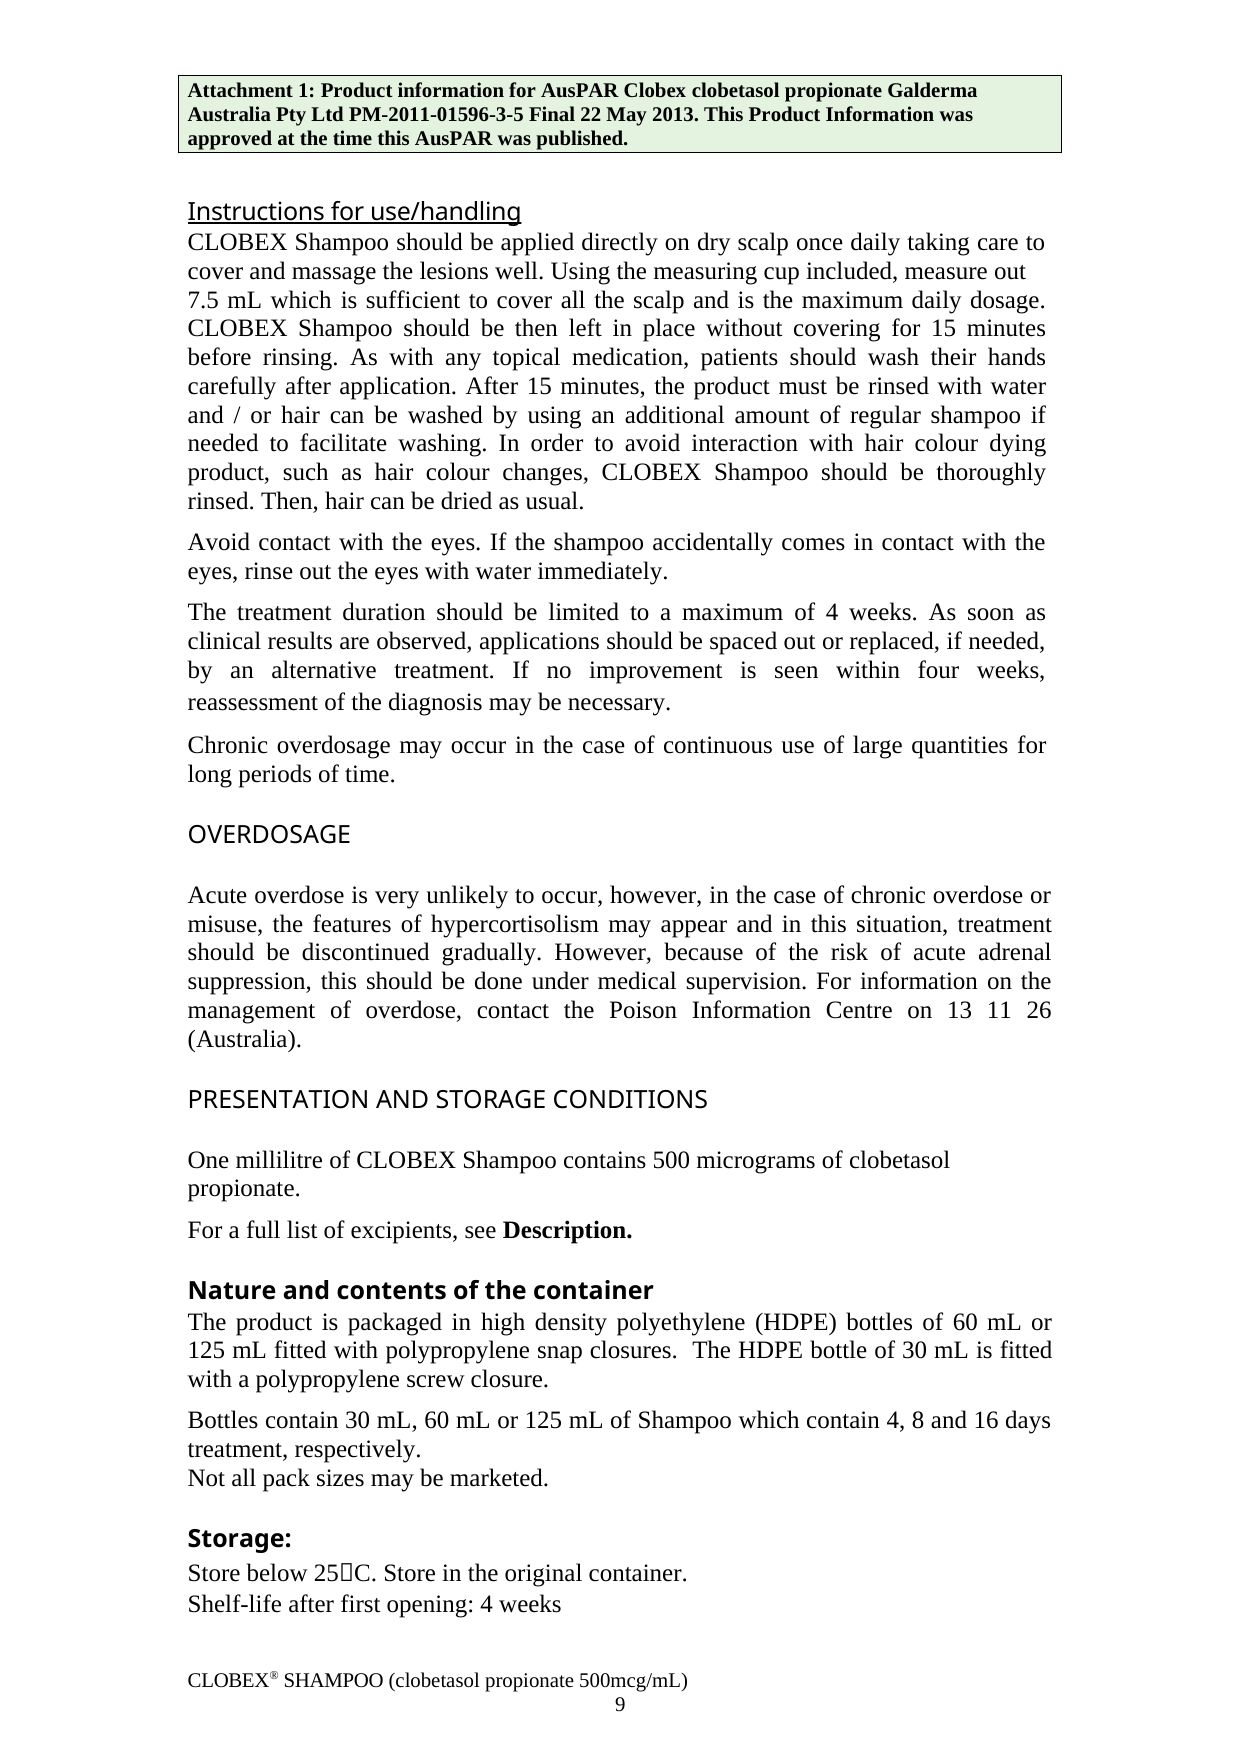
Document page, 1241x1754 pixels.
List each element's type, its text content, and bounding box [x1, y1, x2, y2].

subtitle Instructions for use/handling [187, 193, 1053, 227]
text Store below 25C. Store in the original container. [187, 1555, 1053, 1589]
subtitle Storage: [187, 1521, 1053, 1555]
text CLOBEX Shampoo should be applied directly on dry scalp once daily taking care to cover and massage the lesions well. Using the measuring cup included, measure out [187, 227, 1047, 285]
text Acute overdose is very unlikely to occur, however, in the case of chronic overdose or misuse, the features of hypercortisolism may appear and in this situation, treatment should be discontinued gradually. However, because of the risk of acute adrenal suppression, this should be done under medical supervision. For information on the management of overdose, contact the Poison Information Centre on 13 11 26 (Australia). [187, 880, 1053, 1052]
text The treatment duration should be limited to a maximum of 4 weeks. As soon as clinical results are observed, applications should be spaced out or replaced, if needed, by an alternative treatment. If no improvement is seen within four weeks, reassessment of the diagnosis may be necessary. [187, 597, 1047, 717]
text Bottles contain 30 mL, 60 mL or 125 mL of Shampoo which contain 4, 8 and 16 days treatment, respectively. [187, 1406, 1053, 1463]
subtitle OVERDOSAGE [187, 817, 1053, 851]
text Not all pack sizes may be marketed. [187, 1463, 1047, 1492]
subtitle PRESENTATION AND STORAGE CONDITIONS [187, 1082, 1053, 1116]
text For a full list of excipients, see Description. [187, 1215, 1053, 1243]
text Avoid contact with the eyes. If the shampoo accidentally comes in contact with the eyes, rinse out the eyes with water immediately. [187, 527, 1047, 585]
text The product is packaged in high density polyethylene (HDPE) bottles of 60 mL or 125 mL fitted with polypropylene snap closures. The HDPE bottle of 30 mL is fitted with a polypropylene screw closure. [187, 1307, 1053, 1393]
subtitle Nature and contents of the container [187, 1273, 1053, 1307]
text One millilitre of CLOBEX Shampoo contains 500 micrograms of clobetasol propionate. [187, 1145, 1053, 1202]
text Chronic overdosage may occur in the case of continuous use of large quantities for long periods of time. [187, 730, 1047, 787]
text Shelf-life after first opening: 4 weeks [187, 1589, 1053, 1618]
text 7.5 mL which is sufficient to cover all the scalp and is the maximum daily dosage. CLOBEX Shampoo should be then left in place without covering for 15 minutes before rinsing. As with any topical medication, patients should wash their hands carefully after application. After 15 minutes, the product must be rinsed with water and / or hair can be washed by using an additional amount of regular shampoo if needed to facilitate washing. In order to avoid interaction with hair colour dying product, such as hair colour changes, CLOBEX Shampoo should be thoroughly rinsed. Then, hair can be dried as usual. [187, 285, 1047, 515]
